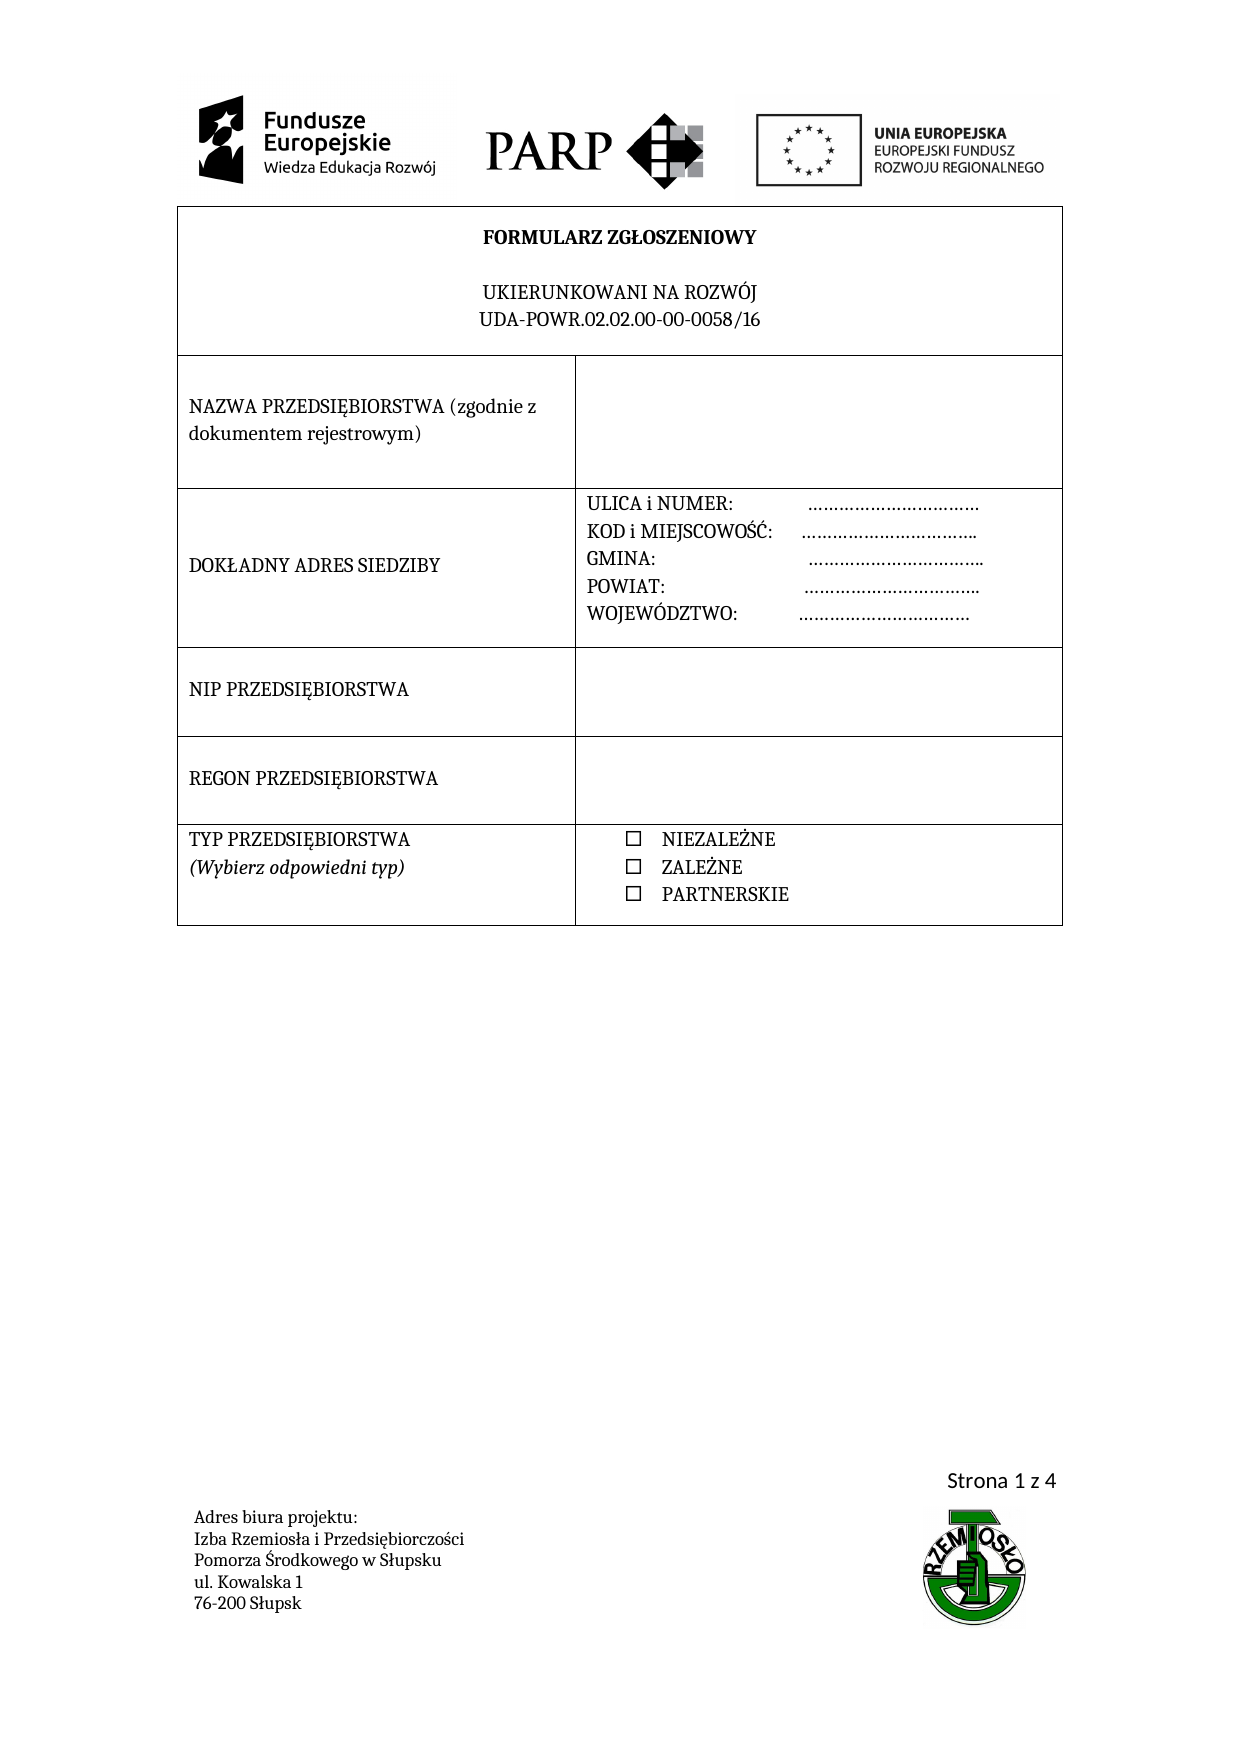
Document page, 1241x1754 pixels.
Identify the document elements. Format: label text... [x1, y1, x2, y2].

table_cell NIP PRZEDSIĘBIORSTWA [178, 648, 575, 736]
table_cell DOKŁADNY ADRES SIEDZIBY [178, 489, 575, 647]
table_cell [576, 737, 1062, 824]
table_cell REGON PRZEDSIĘBIORSTWA [178, 737, 575, 824]
table_cell [576, 356, 1062, 488]
table_cell [576, 648, 1062, 736]
table_header FORMULARZ ZGŁOSZENIOWY UKIERUNKOWANI NA ROZWÓJ UDA-POWR.02.02.00-00-0058/16 [178, 207, 1062, 355]
table_cell TYP PRZEDSIĘBIORSTWA (Wybierz odpowiedni typ) [178, 825, 575, 924]
table_cell NIEZALEŻNE ZALEŻNE PARTNERSKIE [576, 825, 1062, 924]
picture [922, 1506, 1026, 1629]
table_cell ULICA i NUMER: …………………………… KOD i MIEJSCOWOŚĆ: ……………………………. GMINA: ……………………………. POWIAT: ……………………………. WOJEWÓDZTWO: …………………………… [576, 489, 1062, 647]
picture [177, 73, 1060, 206]
table_cell NAZWA PRZEDSIĘBIORSTWA (zgodnie z dokumentem rejestrowym) [178, 356, 575, 488]
